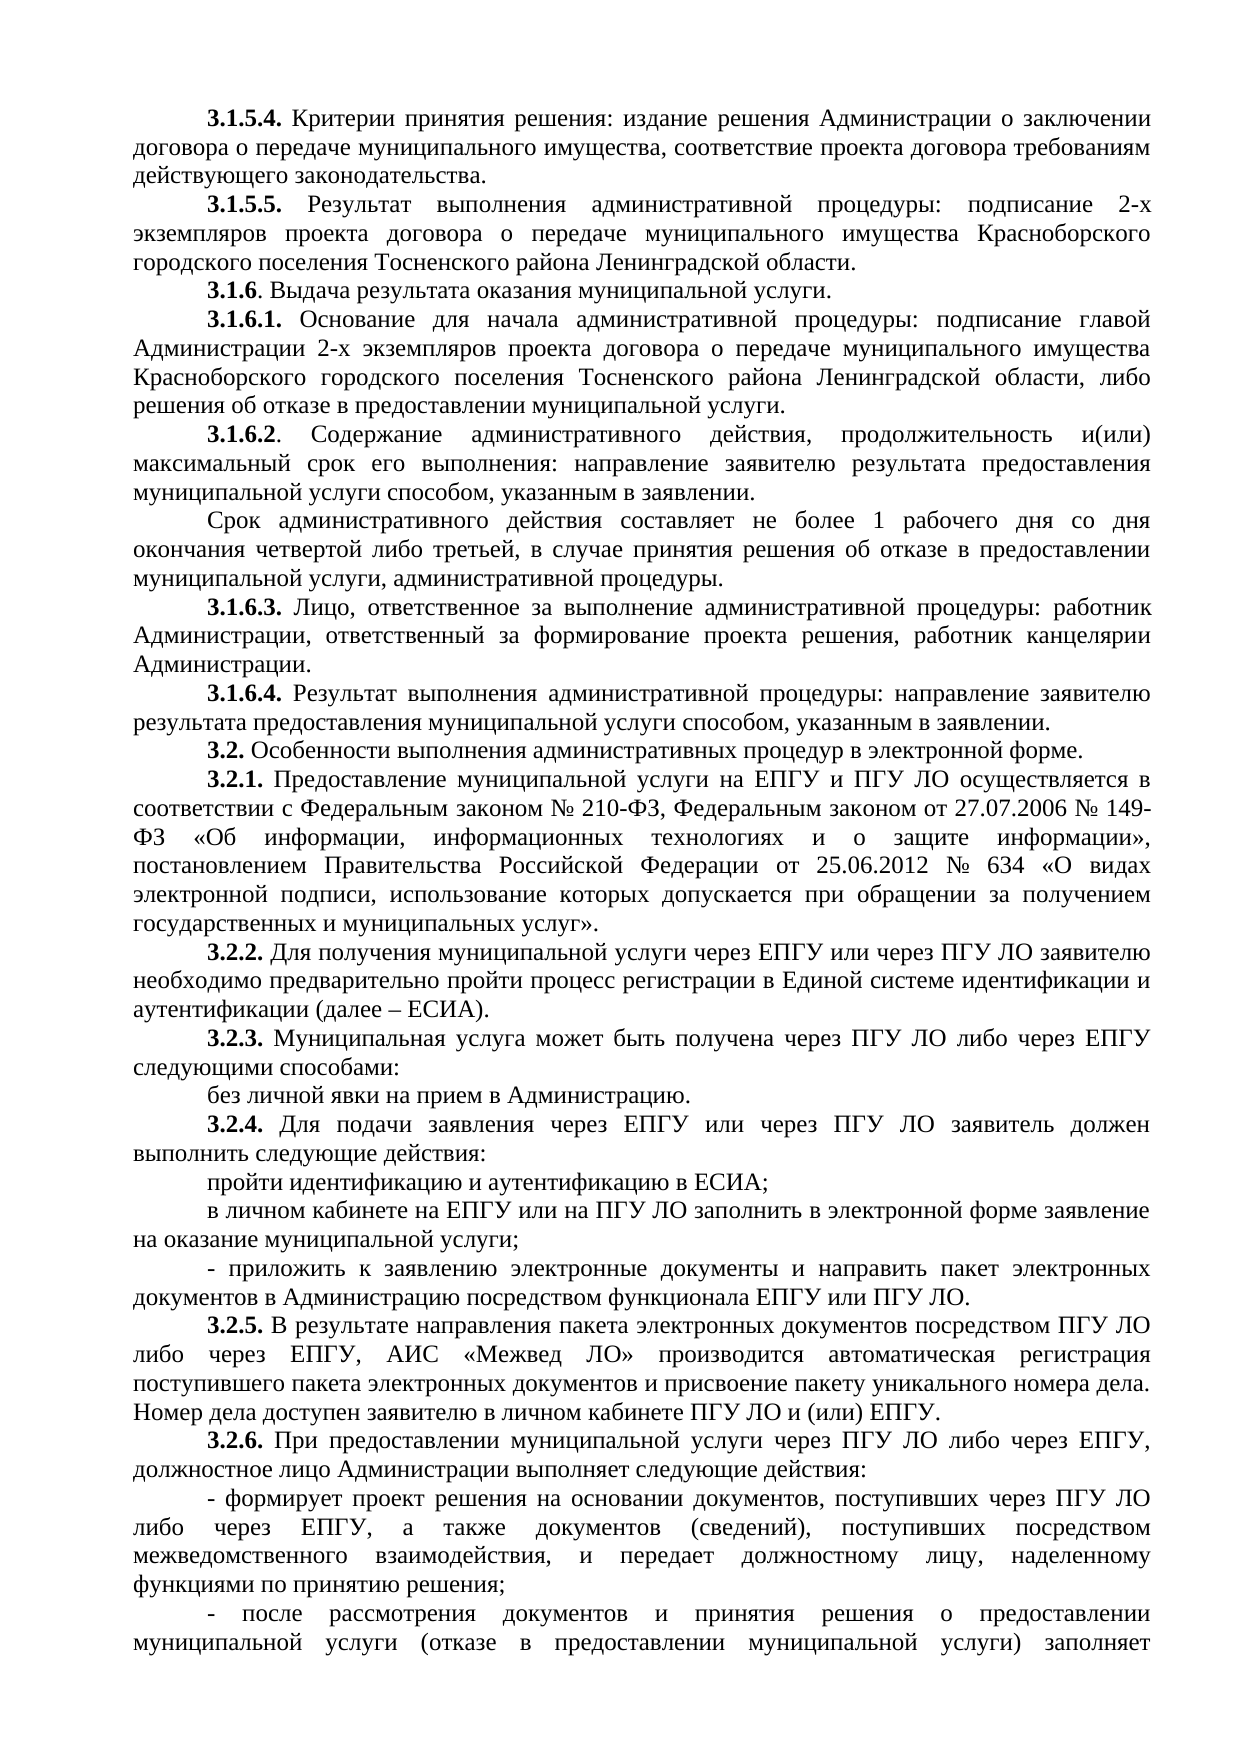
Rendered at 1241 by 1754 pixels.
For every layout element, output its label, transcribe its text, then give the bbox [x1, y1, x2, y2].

text в личном кабинете на ЕПГУ или на ПГУ ЛО заполнить в электронной форме заявление на оказание муниципальной услуги; [133, 1196, 1152, 1253]
text 3.2.4. Для подачи заявления через ЕПГУ или через ПГУ ЛО заявитель должен выполнить следующие действия: [133, 1109, 1152, 1167]
text без личной явки на прием в Администрацию. [133, 1081, 1152, 1109]
text 3.1.6.4. Результат выполнения административной процедуры: направление заявителю результата предоставления муниципальной услуги способом, указанным в заявлении. [133, 678, 1152, 736]
text 3.2.3. Муниципальная услуга может быть получена через ПГУ ЛО либо через ЕПГУ следующими способами: [133, 1023, 1152, 1081]
text 3.1.6.3. Лицо, ответственное за выполнение административной процедуры: работник Администрации, ответственный за формирование проекта решения, работник канцелярии Администрации. [133, 592, 1152, 678]
text 3.2.5. В результате направления пакета электронных документов посредством ПГУ ЛО либо через ЕПГУ, АИС «Межвед ЛО» производится автоматическая регистрация поступившего пакета электронных документов и присвоение пакету уникального номера дела. Номер дела доступен заявителю в личном кабинете ПГУ ЛО и (или) ЕПГУ. [133, 1311, 1152, 1426]
text пройти идентификацию и аутентификацию в ЕСИА; [133, 1167, 1152, 1196]
text - приложить к заявлению электронные документы и направить пакет электронных документов в Администрацию посредством функционала ЕПГУ или ПГУ ЛО. [133, 1253, 1152, 1311]
text 3.2.2. Для получения муниципальной услуги через ЕПГУ или через ПГУ ЛО заявителю необходимо предварительно пройти процесс регистрации в Единой системе идентификации и аутентификации (далее – ЕСИА). [133, 937, 1152, 1023]
text 3.1.6.1. Основание для начала административной процедуры: подписание главой Администрации 2-х экземпляров проекта договора о передаче муниципального имущества Красноборского городского поселения Тосненского района Ленинградской области, либо решения об отказе в предоставлении муниципальной услуги. [133, 304, 1152, 419]
text 3.1.6.2. Содержание административного действия, продолжительность и(или) максимальный срок его выполнения: направление заявителю результата предоставления муниципальной услуги способом, указанным в заявлении. [133, 419, 1152, 506]
text 3.1.6. Выдача результата оказания муниципальной услуги. [133, 276, 1152, 304]
text 3.1.5.4. Критерии принятия решения: издание решения Администрации о заключении договора о передаче муниципального имущества, соответствие проекта договора требованиям действующего законодательства. [133, 103, 1152, 189]
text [133, 1598, 1152, 1656]
text Срок административного действия составляет не более 1 рабочего дня со дня окончания четвертой либо третьей, в случае принятия решения об отказе в предоставлении муниципальной услуги, административной процедуры. [133, 506, 1152, 592]
text 3.2.1. Предоставление муниципальной услуги на ЕПГУ и ПГУ ЛО осуществляется в соответствии с Федеральным законом № 210-ФЗ, Федеральным законом от 27.07.2006 № 149-ФЗ «Об информации, информационных технологиях и о защите информации», постановлением Правительства Российской Федерации от 25.06.2012 № 634 «О видах электронной подписи, использование которых допускается при обращении за получением государственных и муниципальных услуг». [133, 764, 1152, 937]
text - формирует проект решения на основании документов, поступивших через ПГУ ЛО либо через ЕПГУ, а также документов (сведений), поступивших посредством межведомственного взаимодействия, и передает должностному лицу, наделенному функциями по принятию решения; [133, 1483, 1152, 1598]
text 3.2. Особенности выполнения административных процедур в электронной форме. [133, 736, 1152, 764]
text 3.2.6. При предоставлении муниципальной услуги через ПГУ ЛО либо через ЕПГУ, должностное лицо Администрации выполняет следующие действия: [133, 1426, 1152, 1483]
text 3.1.5.5. Результат выполнения административной процедуры: подписание 2-х экземпляров проекта договора о передаче муниципального имущества Красноборского городского поселения Тосненского района Ленинградской области. [133, 189, 1152, 276]
